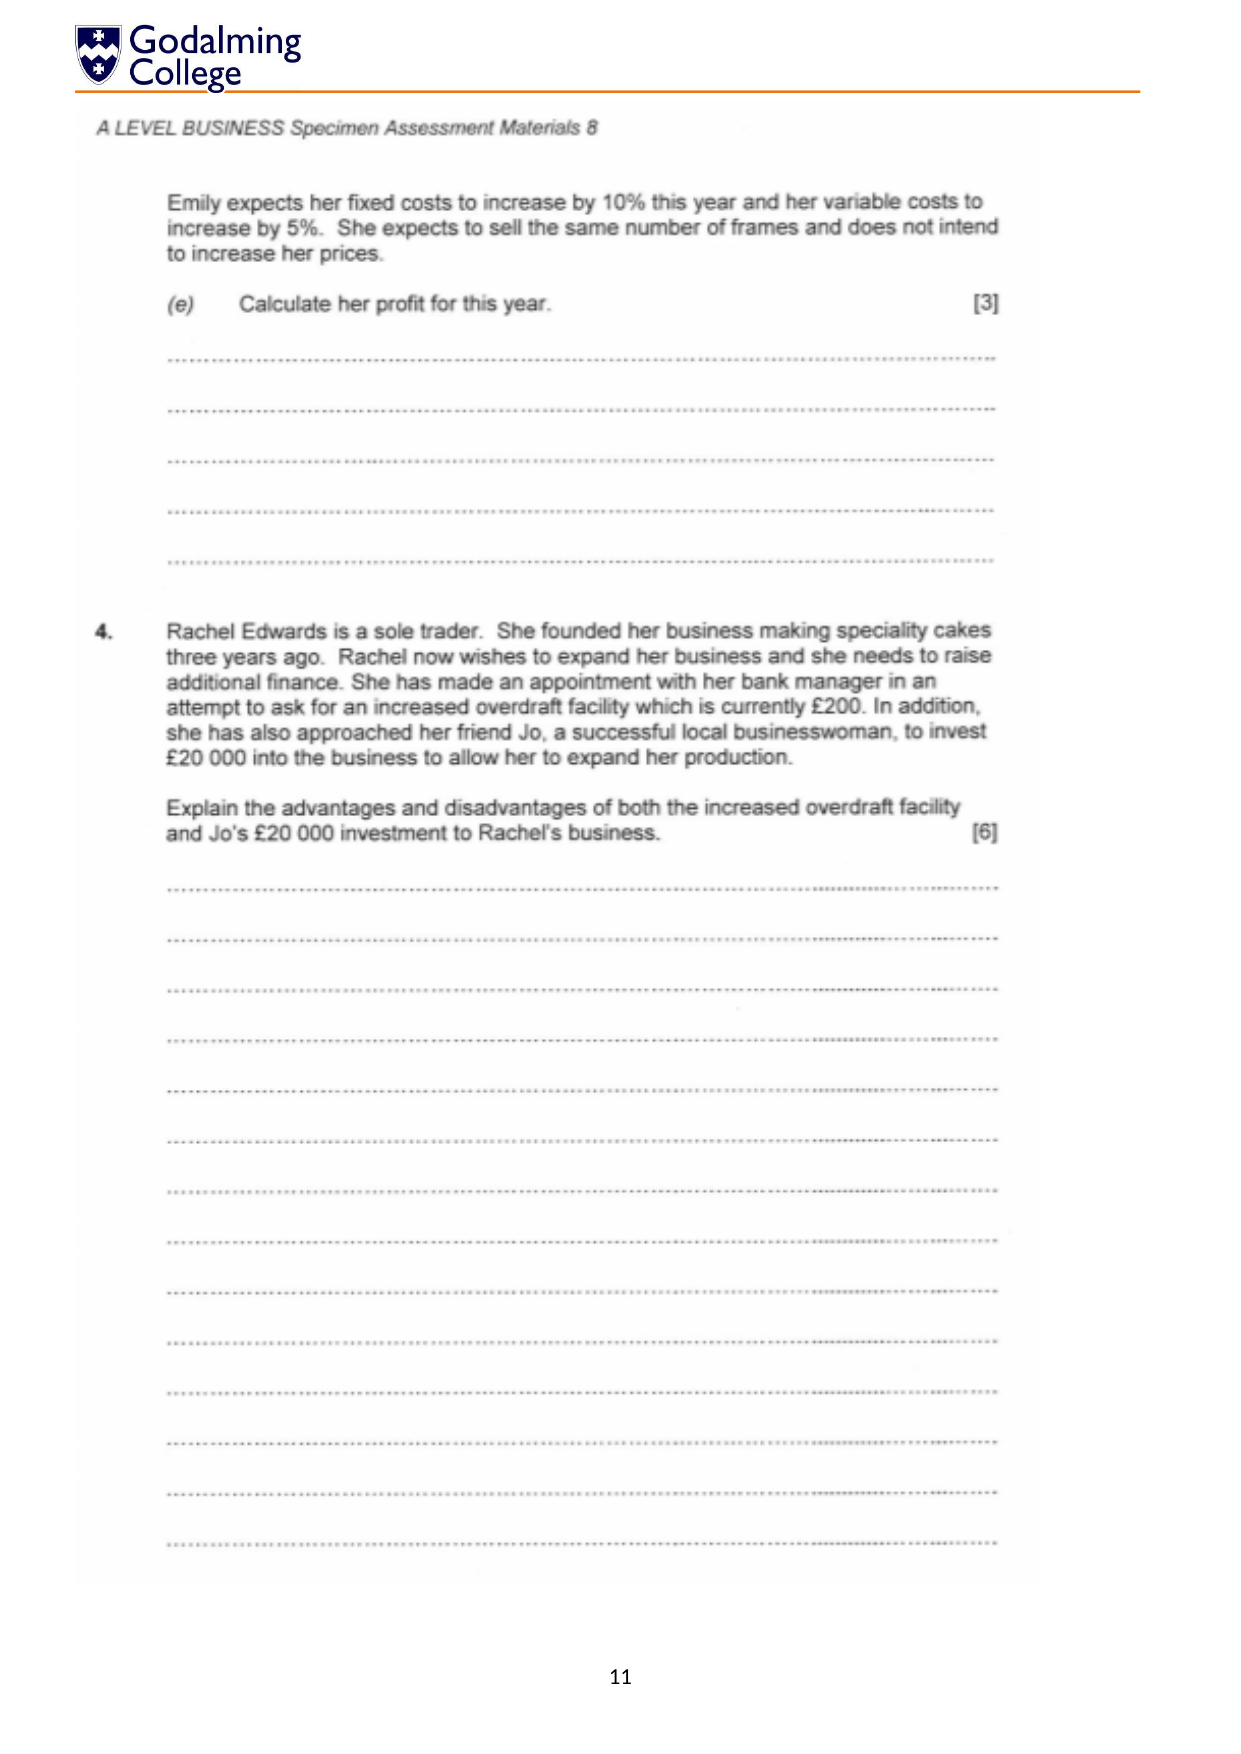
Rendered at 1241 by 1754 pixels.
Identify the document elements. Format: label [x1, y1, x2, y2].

picture [75, 101, 1042, 1586]
picture [75, 22, 1141, 93]
